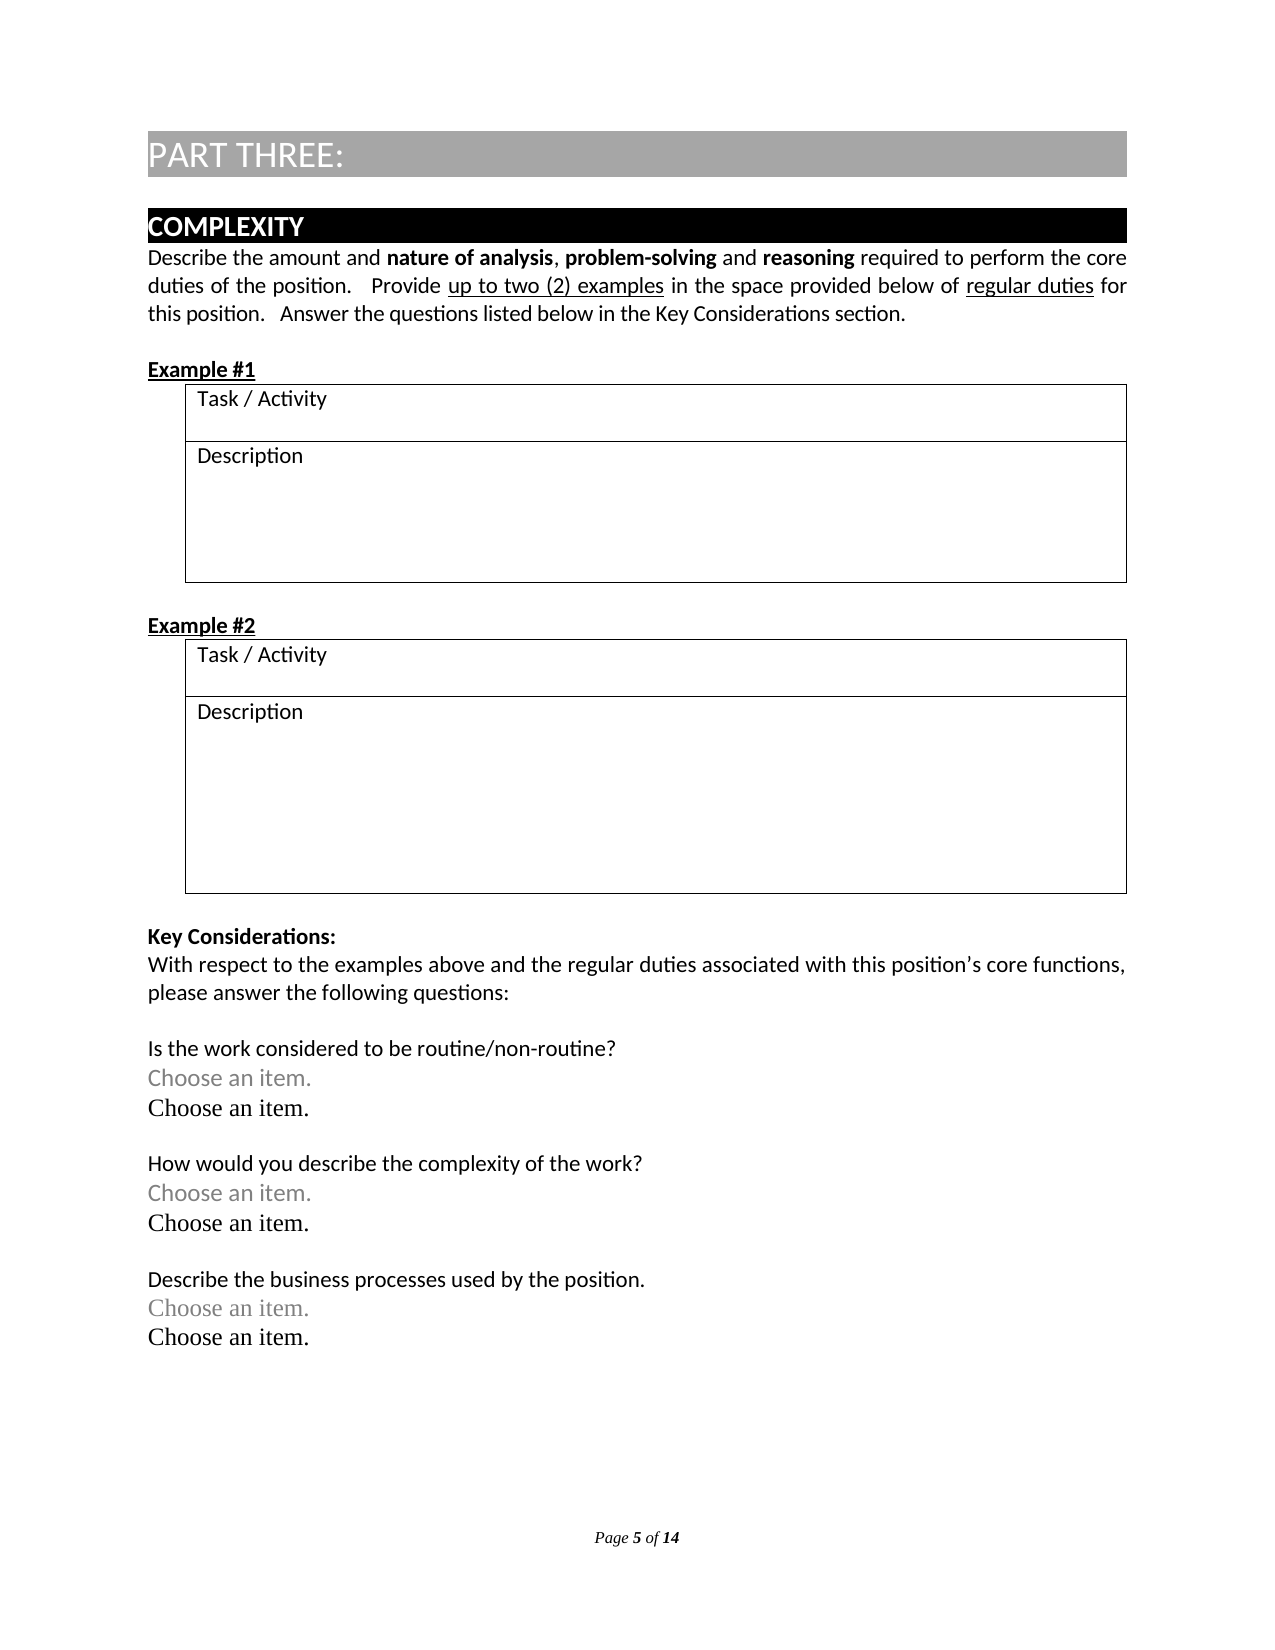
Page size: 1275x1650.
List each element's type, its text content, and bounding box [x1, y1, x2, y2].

text Example #2 [148, 611, 1127, 639]
text COMPLEXITY [148, 208, 1127, 243]
table_header Task / Activity [186, 385, 1126, 441]
text Key Considerations: [148, 922, 1127, 950]
table_header Task / Activity [186, 640, 1126, 696]
text With respect to the examples above and the regular duties associated with this position’s core functions, please answer the following questions: [148, 950, 1127, 1006]
text Example #1 [148, 355, 1127, 383]
table_cell Description [186, 442, 1126, 582]
text Describe the amount and nature of analysis, problem-solving and reasoning required to perform the core duties of the position. Provide up to two (2) examples in the space provided below of regular duties for this position. Answer the questions listed below in the Key Considerations section. [148, 243, 1127, 327]
text Describe the business processes used by the position. [148, 1265, 1127, 1293]
text PART THREE: [148, 131, 1127, 177]
text Is the work considered to be routine/non-routine? [148, 1034, 1127, 1062]
table_cell Description [186, 697, 1126, 893]
text How would you describe the complexity of the work? [148, 1149, 1127, 1177]
